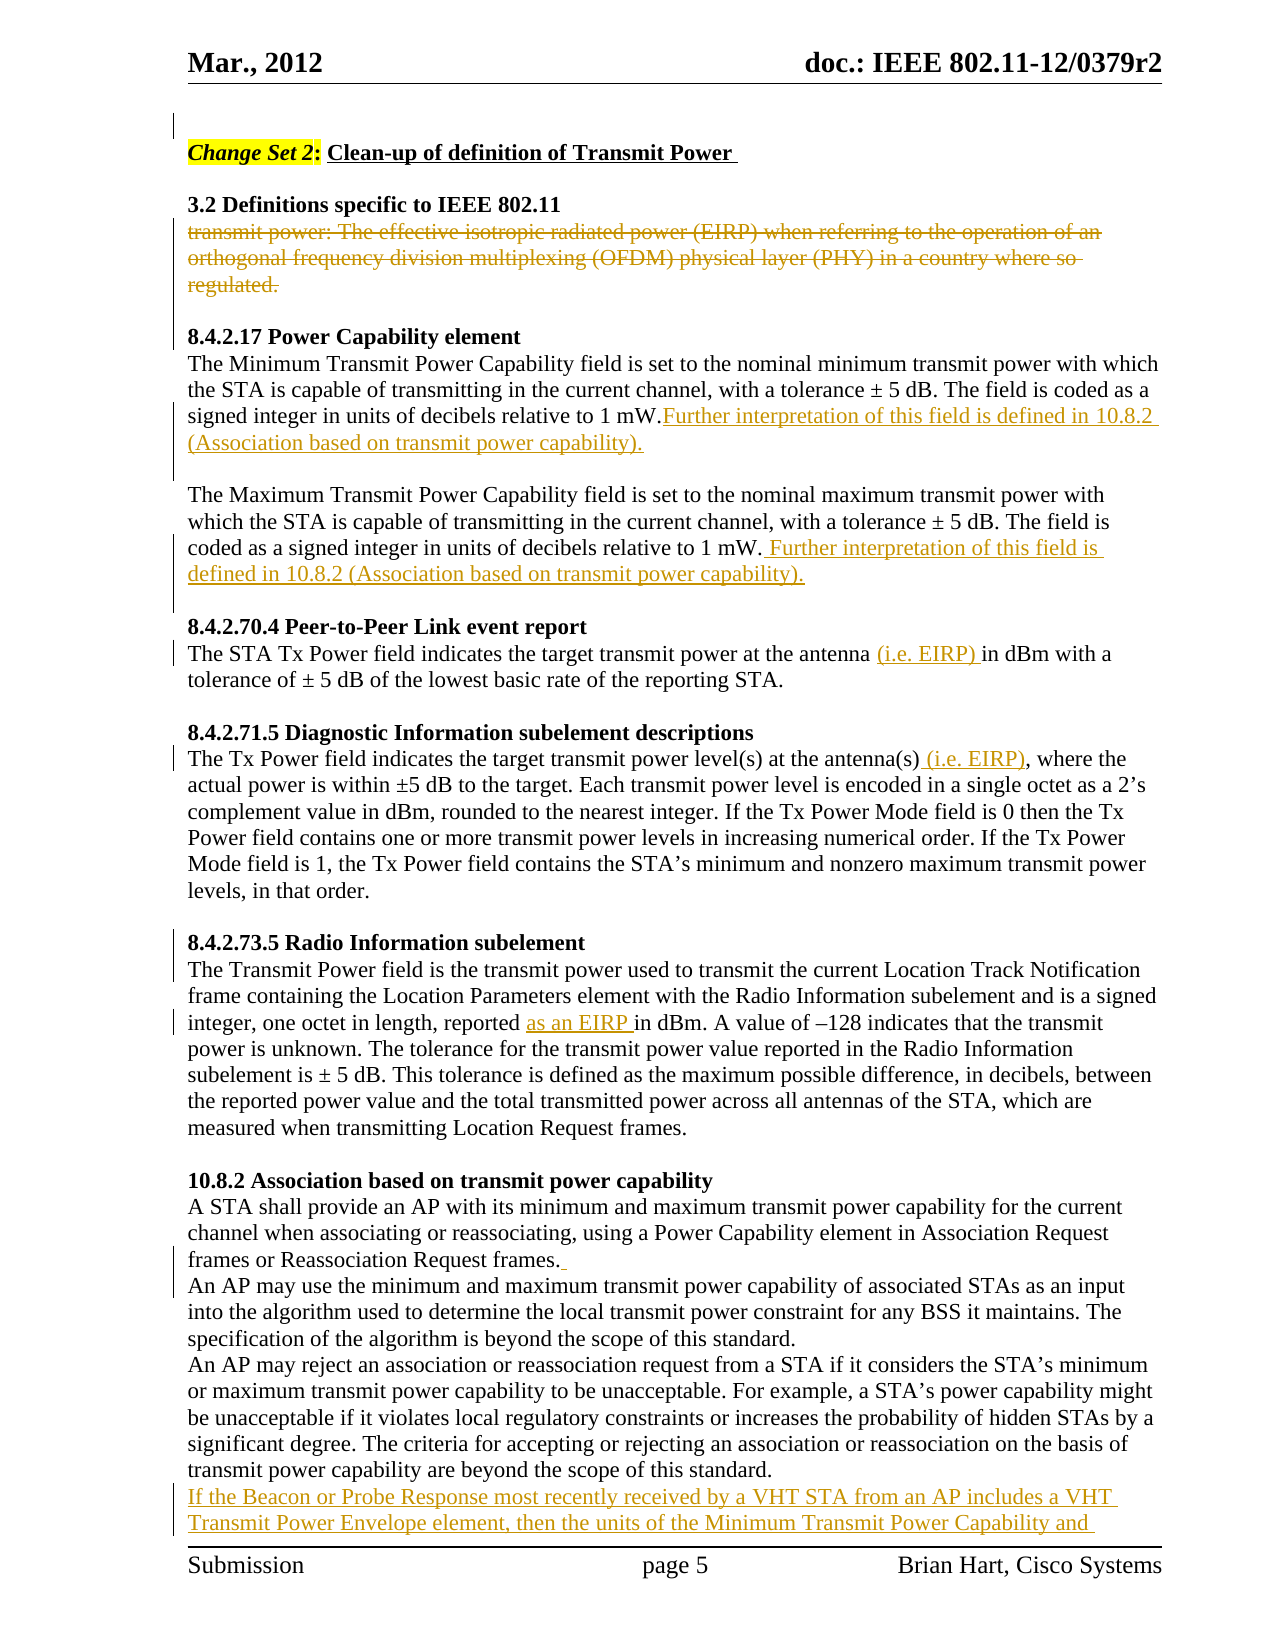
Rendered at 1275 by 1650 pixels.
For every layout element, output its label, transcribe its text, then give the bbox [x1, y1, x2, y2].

text integer, one octet in length, reported in dBm. A value of –128 indicates that the transmit power is unknown. The tolerance for the transmit power value reported in the Radio Information subelement is ± 5 dB. This tolerance is defined as the maximum possible difference, in decibels, between the reported power value and the total transmitted power across all antennas of the STA, which are measured when transmitting Location Request frames. [187, 1008, 1162, 1140]
text An AP may use the minimum and maximum transmit power capability of associated STAs as an input into the algorithm used to determine the local transmit power constraint for any BSS it maintains. The specification of the algorithm is beyond the scope of this standard. [187, 1272, 1162, 1351]
text An AP may reject an association or reassociation request from a STA if it considers the STA’s minimum or maximum transmit power capability to be unacceptable. For example, a STA’s power capability might be unacceptable if it violates local regulatory constraints or increases the probability of hidden STAs by a significant degree. The criteria for accepting or rejecting an association or reassociation on the basis of transmit power capability are beyond the scope of this standard. [187, 1351, 1162, 1483]
text frame containing the Location Parameters element with the Radio Information subelement and is a signed [187, 982, 1162, 1008]
text The Maximum Transmit Power Capability field is set to the nominal maximum transmit power with which the STA is capable of transmitting in the current channel, with a tolerance ± 5 dB. The field is coded as a signed integer in units of decibels relative to 1 mW. [187, 481, 1162, 587]
text 8.4.2.71.5 Diagnostic Information subelement descriptions [187, 719, 1162, 745]
text 8.4.2.17 Power Capability element [187, 323, 1162, 350]
text The STA Tx Power field indicates the target transmit power at the antenna in dBm with a tolerance of ± 5 dB of the lowest basic rate of the reporting STA. [187, 639, 1162, 692]
text The Transmit Power field is the transmit power used to transmit the current Location Track Notification [187, 956, 1162, 982]
text The Tx Power field indicates the target transmit power level(s) at the antenna(s), where the actual power is within ±5 dB to the target. Each transmit power level is encoded in a single octet as a 2’s complement value in dBm, rounded to the nearest integer. If the Tx Power Mode field is 0 then the Tx Power field contains one or more transmit power levels in increasing numerical order. If the Tx Power Mode field is 1, the Tx Power field contains the STA’s minimum and nonzero maximum transmit power levels, in that order. [187, 745, 1162, 903]
text 3.2 Definitions specific to IEEE 802.11 [187, 192, 1162, 218]
text 8.4.2.73.5 Radio Information subelement [187, 929, 1162, 956]
text 10.8.2 Association based on transmit power capability [187, 1167, 1162, 1193]
text A STA shall provide an AP with its minimum and maximum transmit power capability for the current channel when associating or reassociating, using a Power Capability element in Association Request frames or Reassociation Request frames. [187, 1193, 1162, 1272]
text 8.4.2.70.4 Peer-to-Peer Link event report [187, 613, 1162, 639]
text The Minimum Transmit Power Capability field is set to the nominal minimum transmit power with which the STA is capable of transmitting in the current channel, with a tolerance ± 5 dB. The field is coded as a signed integer in units of decibels relative to 1 mW. [187, 350, 1162, 455]
text Change Set 2: Clean-up of definition of Transmit Power [321, 139, 1162, 165]
